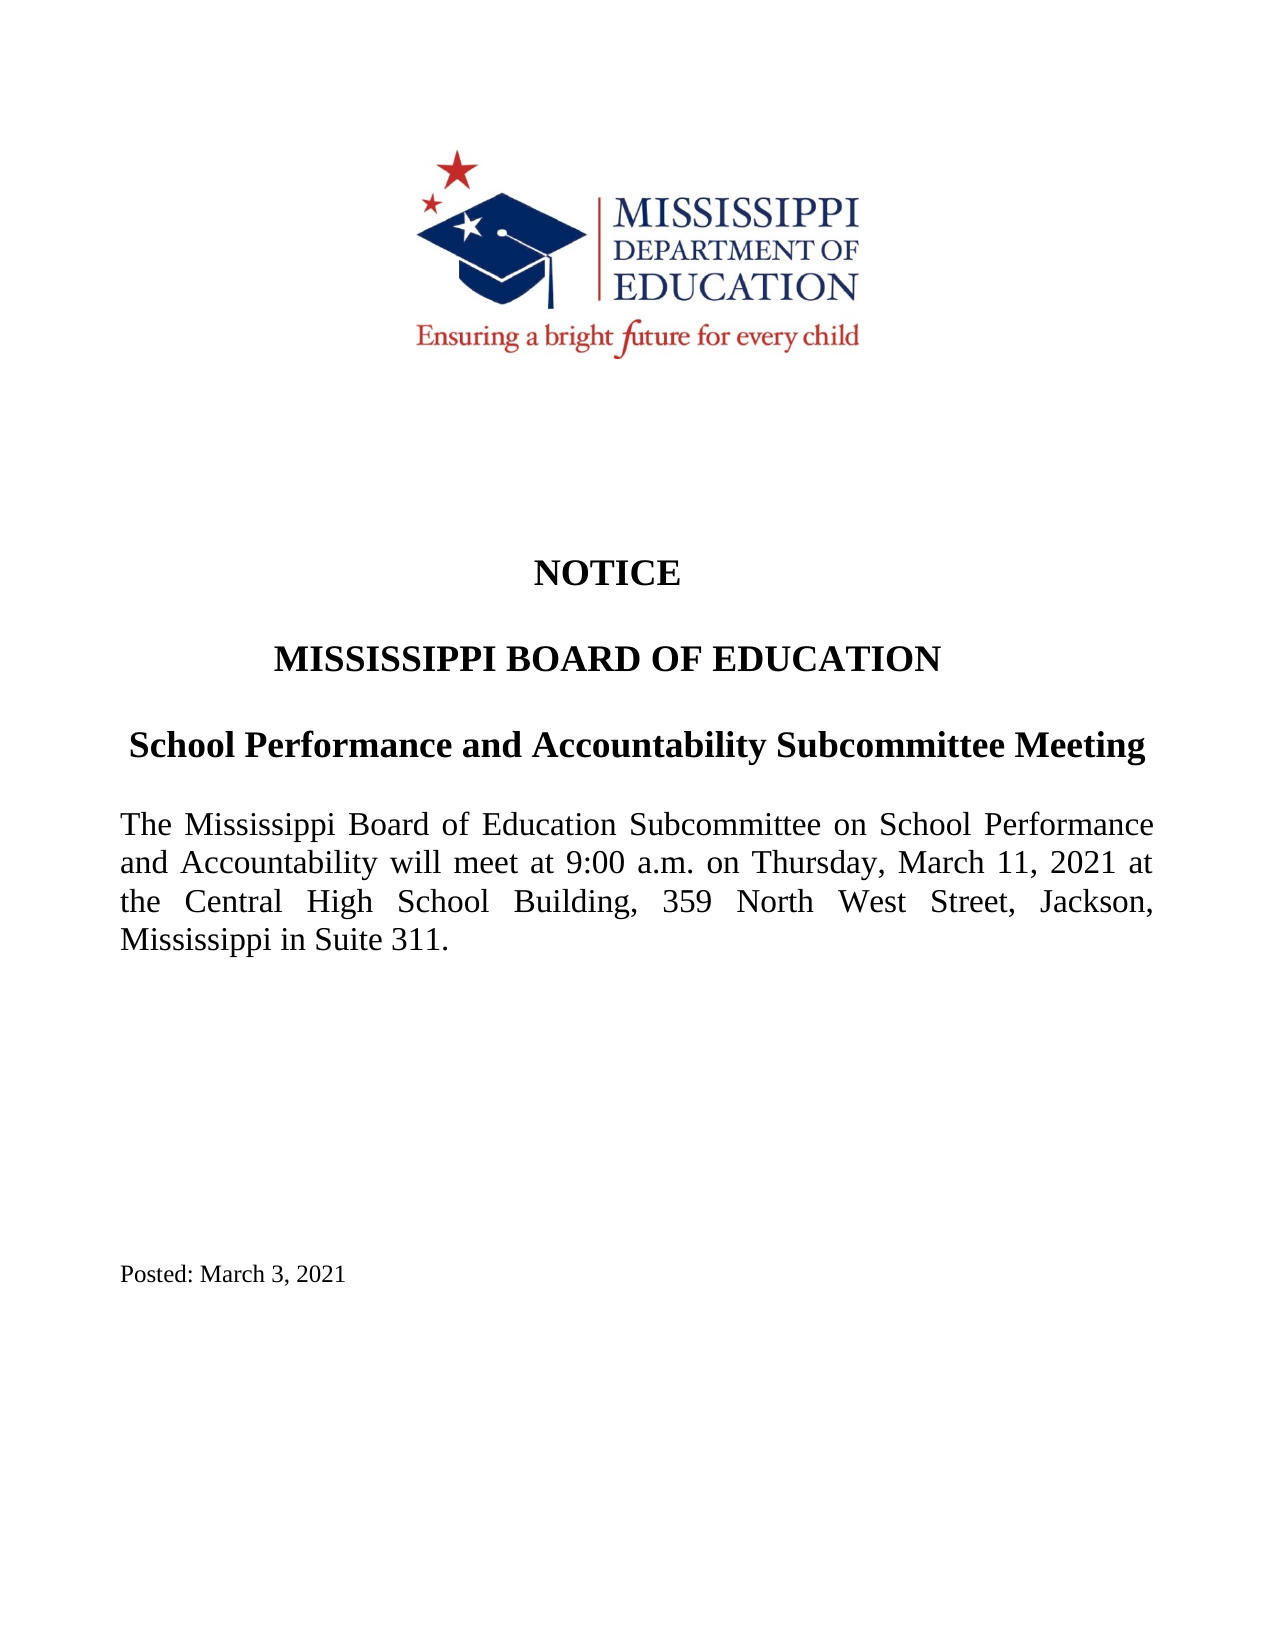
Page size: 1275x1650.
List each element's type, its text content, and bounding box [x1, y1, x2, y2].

text MISSISSIPPI BOARD OF EDUCATION [120, 637, 1155, 680]
text School Performance and Accountability Subcommittee Meeting [120, 723, 1155, 766]
picture [416, 150, 859, 359]
text NOTICE [120, 550, 1155, 593]
text Posted: March 3, 2021 [120, 1259, 1155, 1288]
text The Mississippi Board of Education Subcommittee on School Performance and Accountability will meet at 9:00 a.m. on Thursday, March 11, 2021 at the Central High School Building, 359 North West Street, Jackson, Mississippi in Suite 311. [120, 804, 1155, 958]
